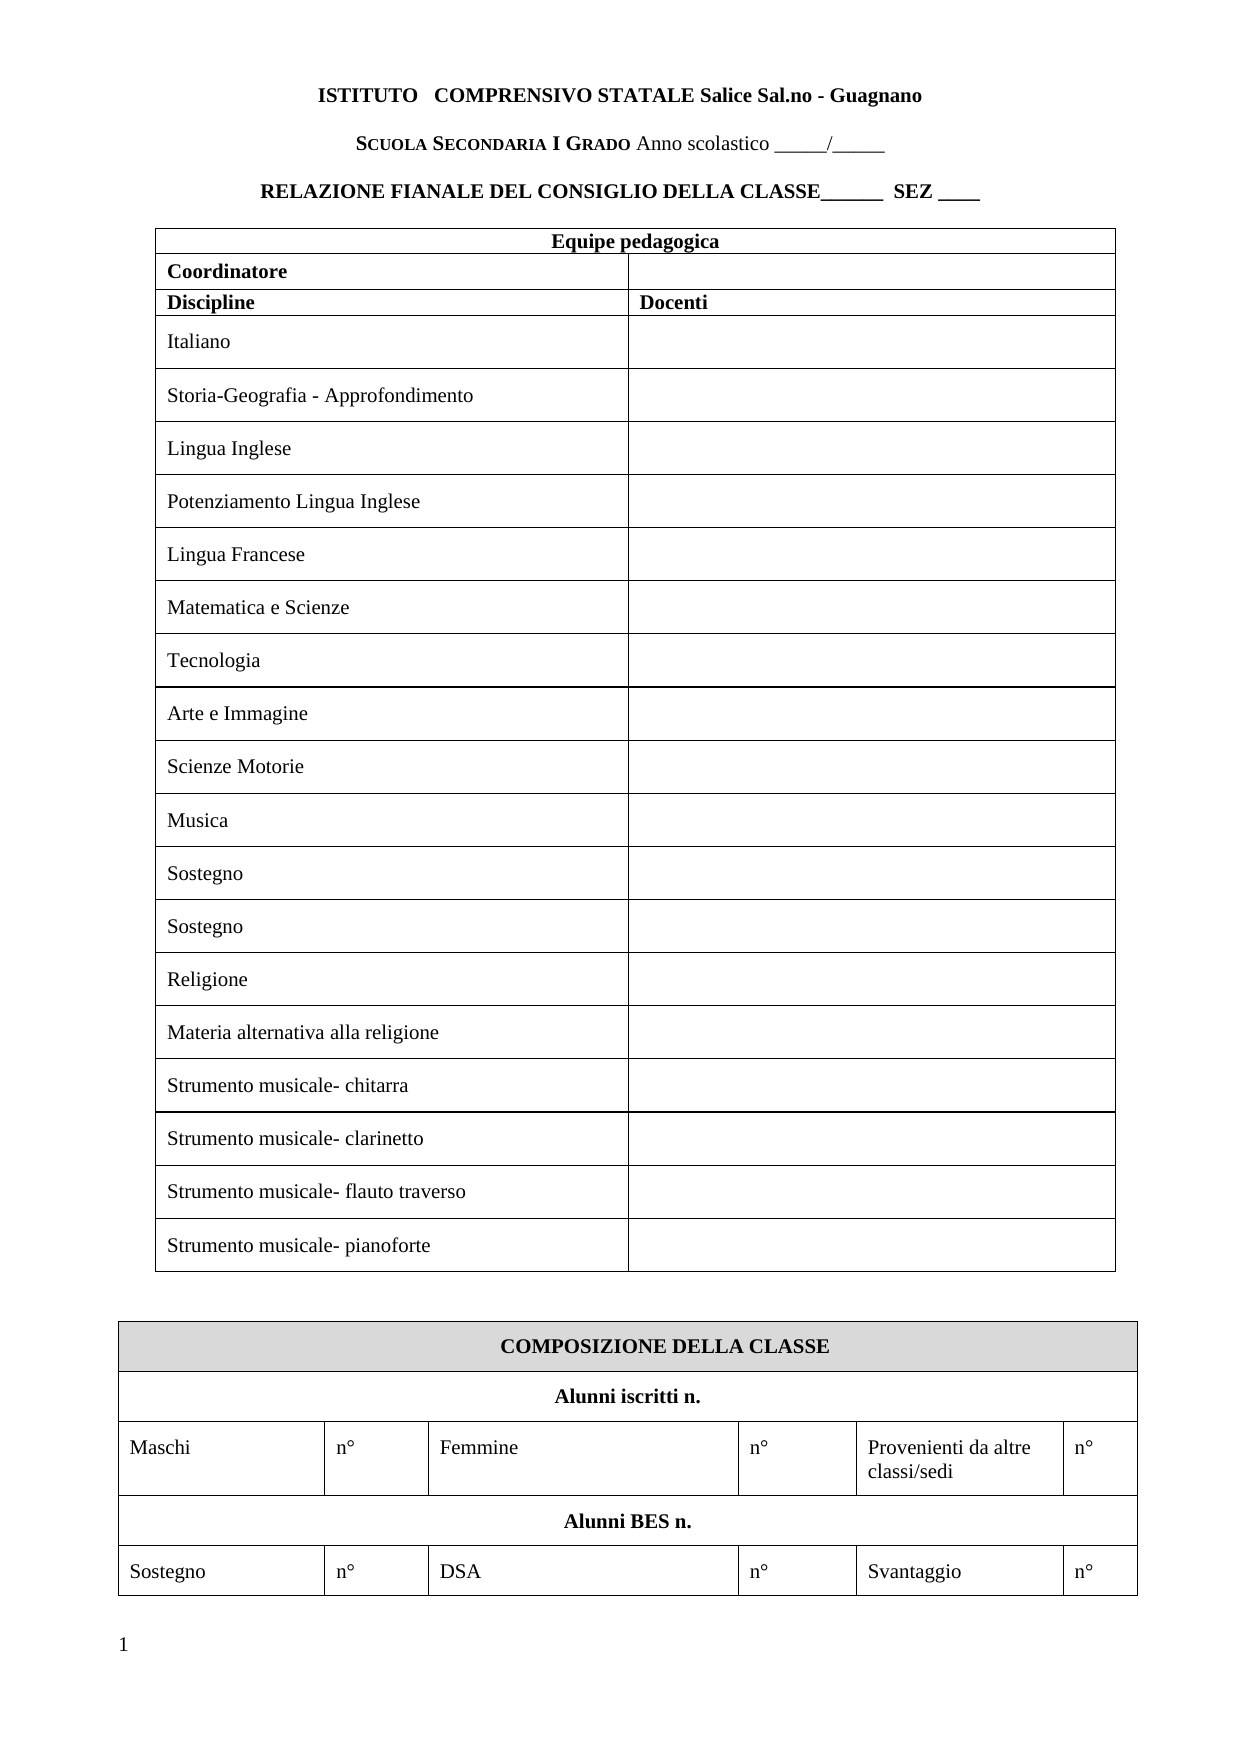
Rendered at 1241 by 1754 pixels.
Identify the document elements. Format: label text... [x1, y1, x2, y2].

table_cell [629, 847, 1115, 899]
table_cell Religione [156, 953, 628, 1005]
table_cell [629, 422, 1115, 474]
table_cell Femmine [429, 1422, 738, 1495]
table_cell Strumento musicale- clarinetto [156, 1113, 628, 1164]
table_cell Svantaggio [857, 1546, 1063, 1595]
table_cell DSA [429, 1546, 738, 1595]
table_cell [629, 1166, 1115, 1218]
table_header Equipe pedagogica [156, 229, 1115, 253]
table_cell [629, 1059, 1115, 1111]
table_cell n° [739, 1546, 856, 1595]
table_cell Musica [156, 794, 628, 846]
table_cell Coordinatore [156, 254, 628, 289]
table_cell n° [325, 1422, 428, 1495]
table_header COMPOSIZIONE DELLA CLASSE [119, 1322, 1137, 1371]
table_cell n° [1064, 1546, 1137, 1595]
table_cell Docenti [629, 290, 1115, 314]
table_cell Provenienti da altre classi/sedi [857, 1422, 1063, 1495]
table_cell [629, 794, 1115, 846]
table_cell [629, 1006, 1115, 1058]
table_cell [629, 634, 1115, 686]
table_cell [629, 316, 1115, 368]
table_cell Alunni iscritti n. [119, 1372, 1137, 1421]
table_cell [629, 528, 1115, 580]
table_cell Sostegno [156, 900, 628, 952]
table_cell Lingua Francese [156, 528, 628, 580]
table_cell [629, 475, 1115, 527]
table_cell [629, 741, 1115, 793]
table_cell Materia alternativa alla religione [156, 1006, 628, 1058]
table_cell Scienze Motorie [156, 741, 628, 793]
text ISTITUTO COMPRENSIVO STATALE Salice Sal.no - Guagnano [118, 83, 1122, 107]
table_cell Strumento musicale- pianoforte [156, 1219, 628, 1271]
table_cell Strumento musicale- chitarra [156, 1059, 628, 1111]
table_cell Maschi [119, 1422, 324, 1495]
table_cell Tecnologia [156, 634, 628, 686]
table_cell [629, 1113, 1115, 1164]
table_cell Lingua Inglese [156, 422, 628, 474]
table_cell Sostegno [119, 1546, 324, 1595]
table_cell Matematica e Scienze [156, 581, 628, 633]
table_cell n° [1064, 1422, 1137, 1495]
table_cell Strumento musicale- flauto traverso [156, 1166, 628, 1218]
table_cell n° [325, 1546, 428, 1595]
table_cell [629, 688, 1115, 739]
table_cell [629, 369, 1115, 421]
table_cell Potenziamento Lingua Inglese [156, 475, 628, 527]
table_cell Alunni BES n. [119, 1496, 1137, 1545]
table_cell Discipline [156, 290, 628, 314]
table_cell [629, 1219, 1115, 1271]
table_cell Sostegno [156, 847, 628, 899]
text Scuola Secondaria I Grado Anno scolastico _____/_____ [118, 131, 1122, 155]
table_cell [629, 953, 1115, 1005]
table_cell n° [739, 1422, 856, 1495]
table_cell Storia-Geografia - Approfondimento [156, 369, 628, 421]
table_cell [629, 254, 1115, 289]
text RELAZIONE FIANALE DEL CONSIGLIO DELLA CLASSE______ SEZ ____ [118, 179, 1122, 203]
table_cell [629, 900, 1115, 952]
table_cell Arte e Immagine [156, 688, 628, 739]
table_cell Italiano [156, 316, 628, 368]
table_cell [629, 581, 1115, 633]
